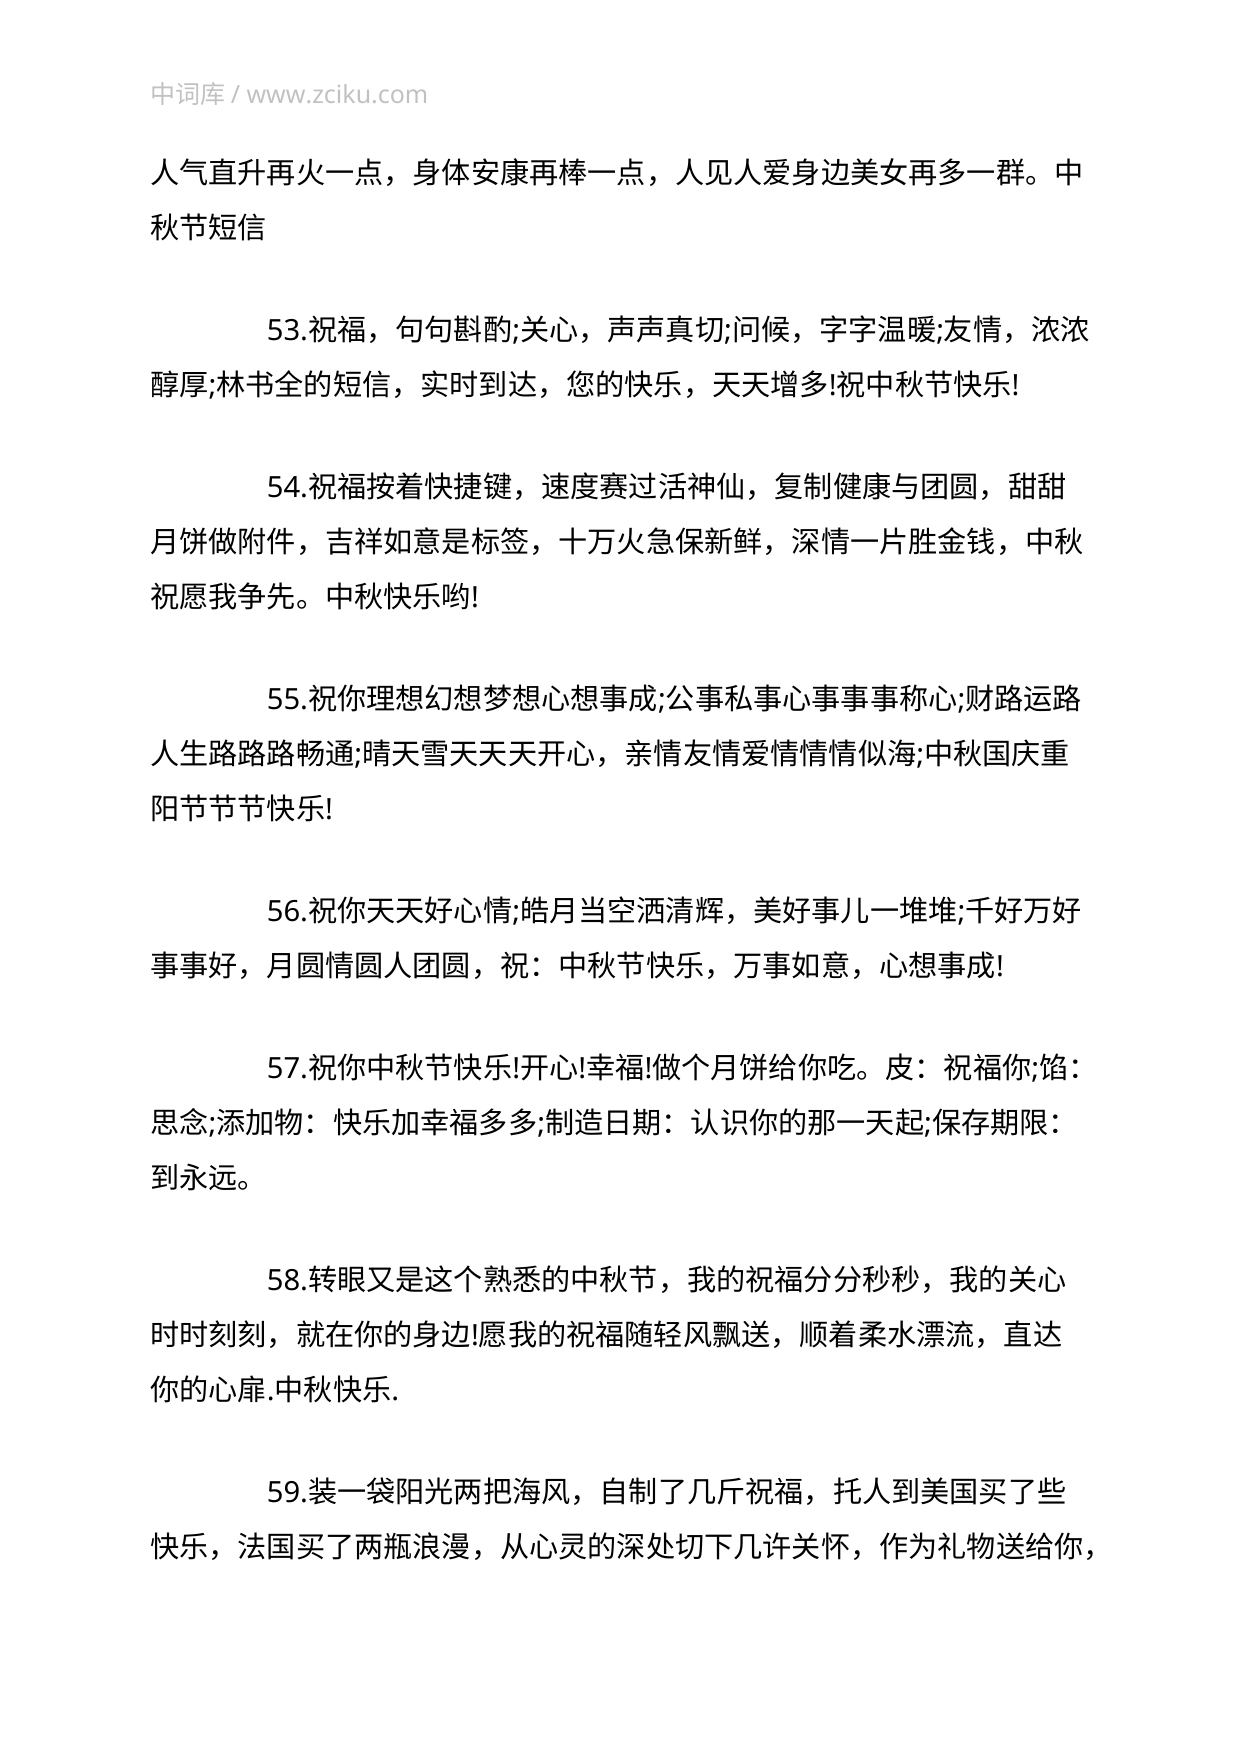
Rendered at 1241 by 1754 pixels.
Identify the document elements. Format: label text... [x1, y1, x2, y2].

text 58.转眼又是这个熟悉的中秋节，我的祝福分分秒秒，我的关心时时刻刻，就在你的身边!愿我的祝福随轻风飘送，顺着柔水漂流，直达你的心扉.中秋快乐. [150, 1256, 1090, 1409]
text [150, 150, 1090, 247]
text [150, 1468, 1090, 1566]
text 57.祝你中秋节快乐!开心!幸福!做个月饼给你吃。皮：祝福你;馅：思念;添加物：快乐加幸福多多;制造日期：认识你的那一天起;保存期限：到永远。 [150, 1044, 1090, 1197]
text 56.祝你天天好心情;皓月当空洒清辉，美好事儿一堆堆;千好万好事事好，月圆情圆人团圆，祝：中秋节快乐，万事如意，心想事成! [150, 887, 1090, 985]
text 55.祝你理想幻想梦想心想事成;公事私事心事事事称心;财路运路人生路路路畅通;晴天雪天天天开心，亲情友情爱情情情似海;中秋国庆重阳节节节快乐! [150, 676, 1090, 828]
text 54.祝福按着快捷键，速度赛过活神仙，复制健康与团圆，甜甜月饼做附件，吉祥如意是标签，十万火急保新鲜，深情一片胜金钱，中秋祝愿我争先。中秋快乐哟! [150, 464, 1090, 616]
text 53.祝福，句句斟酌;关心，声声真切;问候，字字温暖;友情，浓浓醇厚;林书全的短信，实时到达，您的快乐，天天增多!祝中秋节快乐! [150, 307, 1090, 404]
